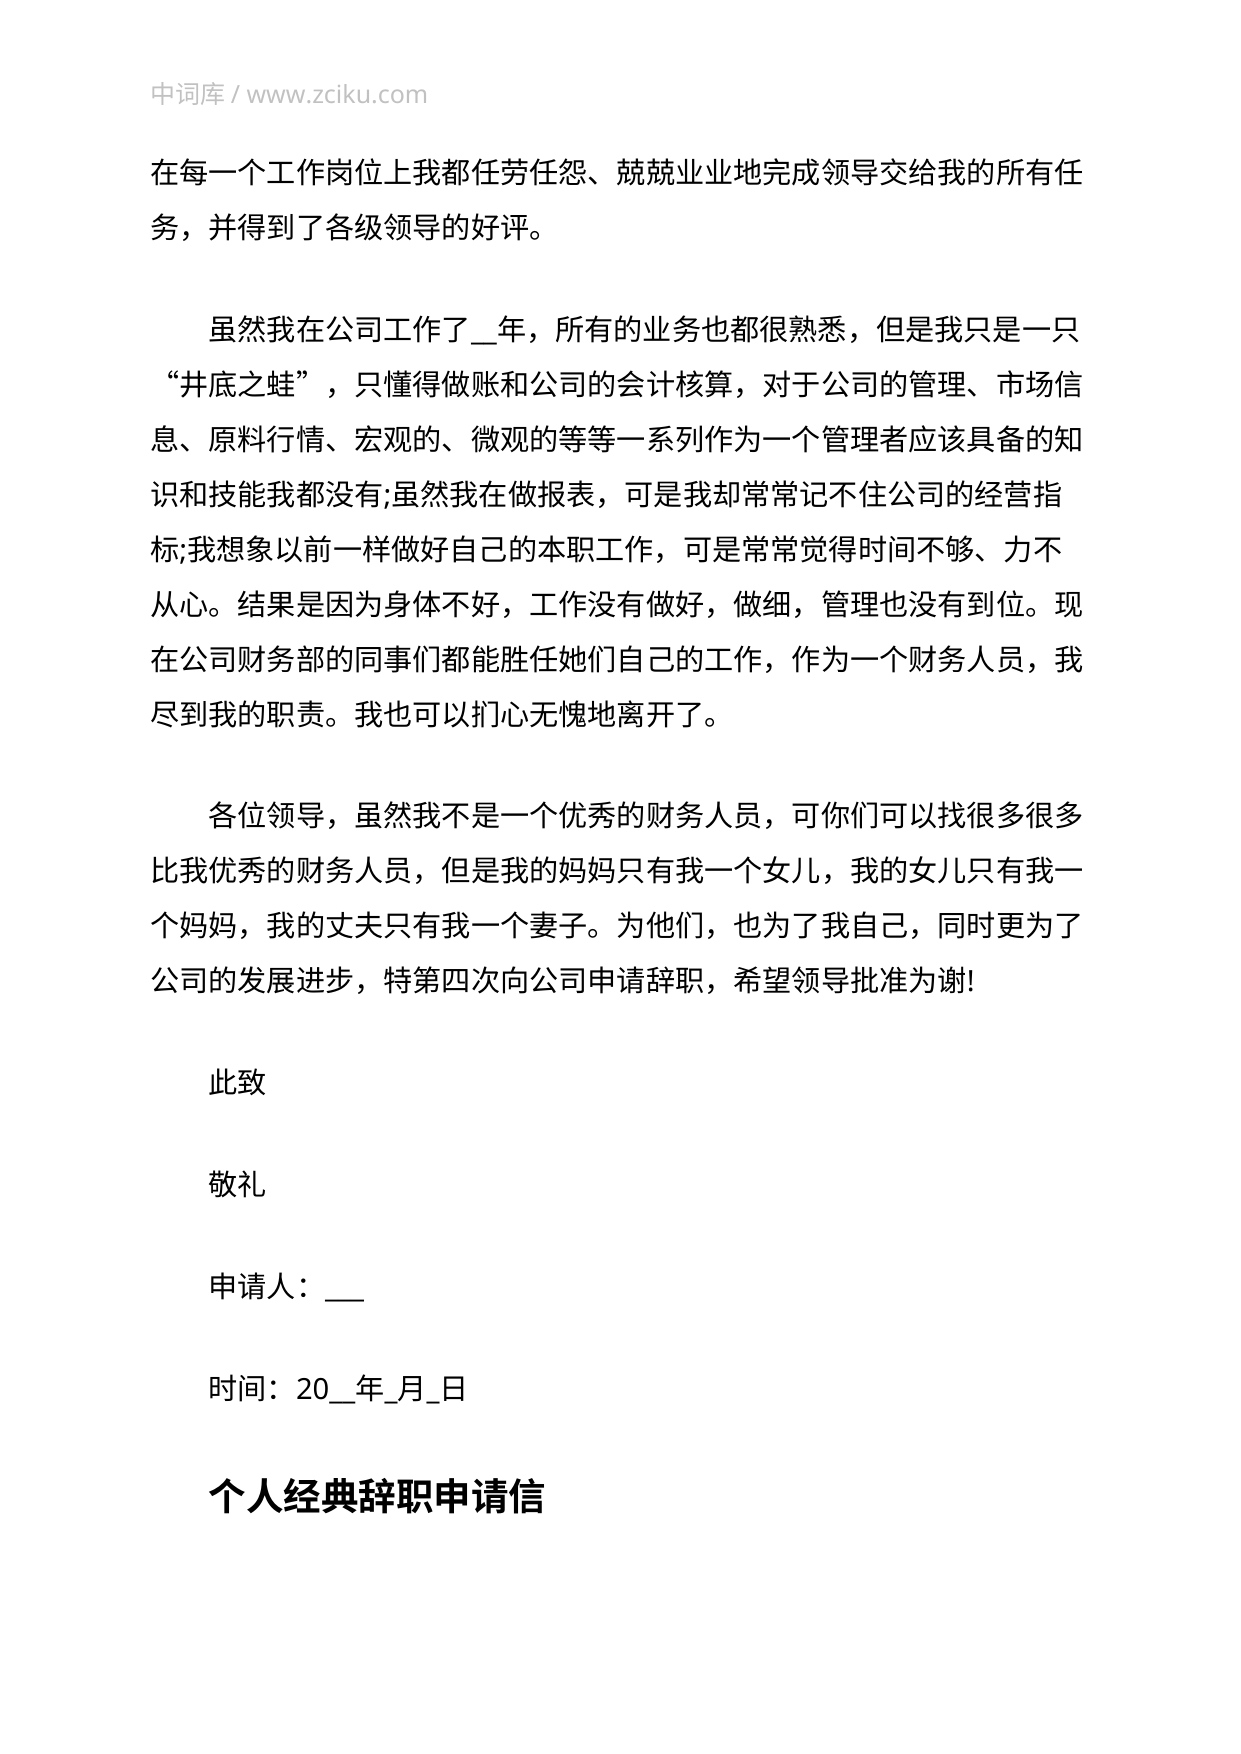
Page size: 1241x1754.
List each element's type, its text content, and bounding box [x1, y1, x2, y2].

text 时间：20__年_月_日 [150, 1365, 1090, 1408]
text 敬礼 [150, 1161, 1090, 1204]
text 各位领导，虽然我不是一个优秀的财务人员，可你们可以找很多很多比我优秀的财务人员，但是我的妈妈只有我一个女儿，我的女儿只有我一个妈妈，我的丈夫只有我一个妻子。为他们，也为了我自己，同时更为了公司的发展进步，特第四次向公司申请辞职，希望领导批准为谢! [150, 793, 1090, 1000]
text 虽然我在公司工作了__年，所有的业务也都很熟悉，但是我只是一只“井底之蛙”，只懂得做账和公司的会计核算，对于公司的管理、市场信息、原料行情、宏观的、微观的等等一系列作为一个管理者应该具备的知识和技能我都没有;虽然我在做报表，可是我却常常记不住公司的经营指标;我想象以前一样做好自己的本职工作，可是常常觉得时间不够、力不从心。结果是因为身体不好，工作没有做好，做细，管理也没有到位。现在公司财务部的同事们都能胜任她们自己的工作，作为一个财务人员，我尽到我的职责。我也可以扪心无愧地离开了。 [150, 307, 1090, 733]
text 个人经典辞职申请信 [150, 1467, 1090, 1521]
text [150, 150, 1090, 247]
text 此致 [150, 1060, 1090, 1102]
text 申请人：___ [150, 1263, 1090, 1306]
